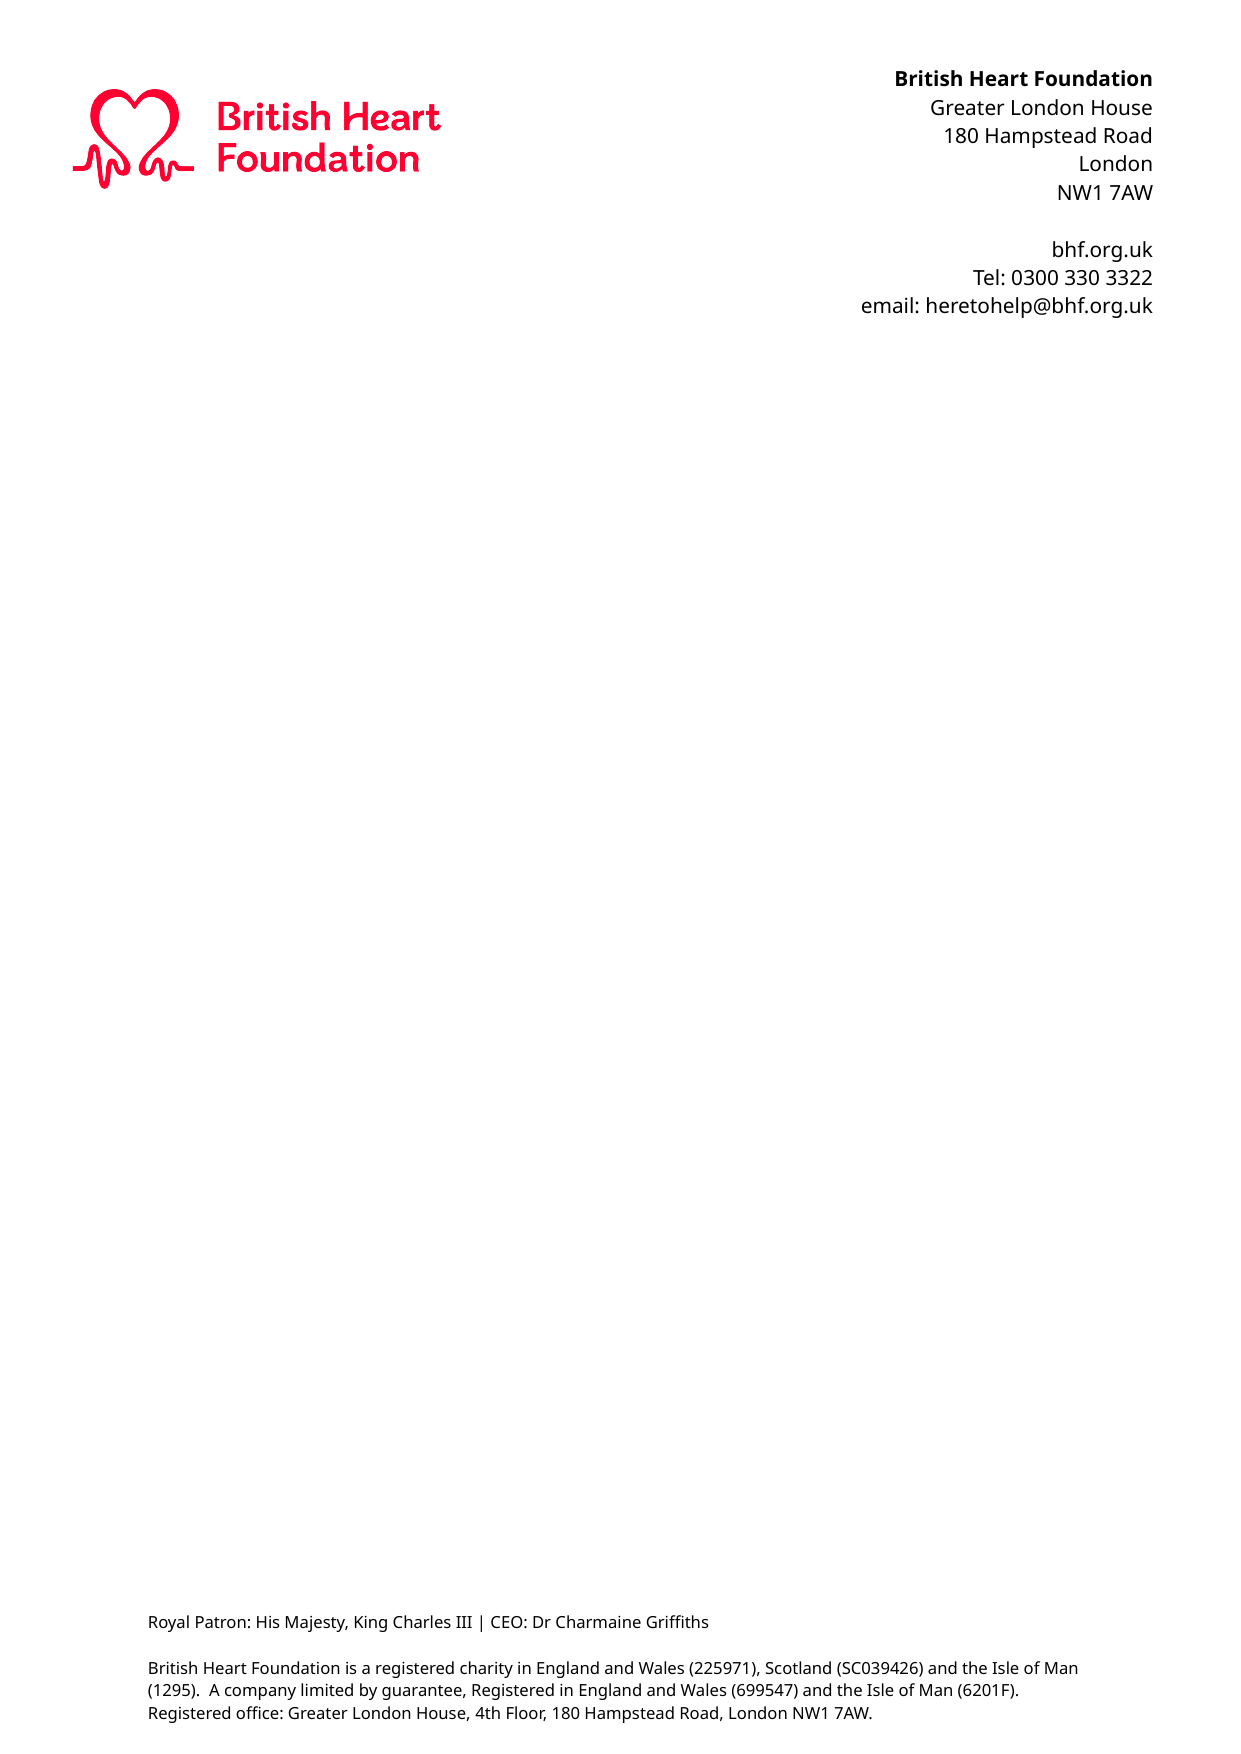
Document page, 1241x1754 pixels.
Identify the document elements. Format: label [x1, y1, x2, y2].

picture [31, 47, 483, 226]
